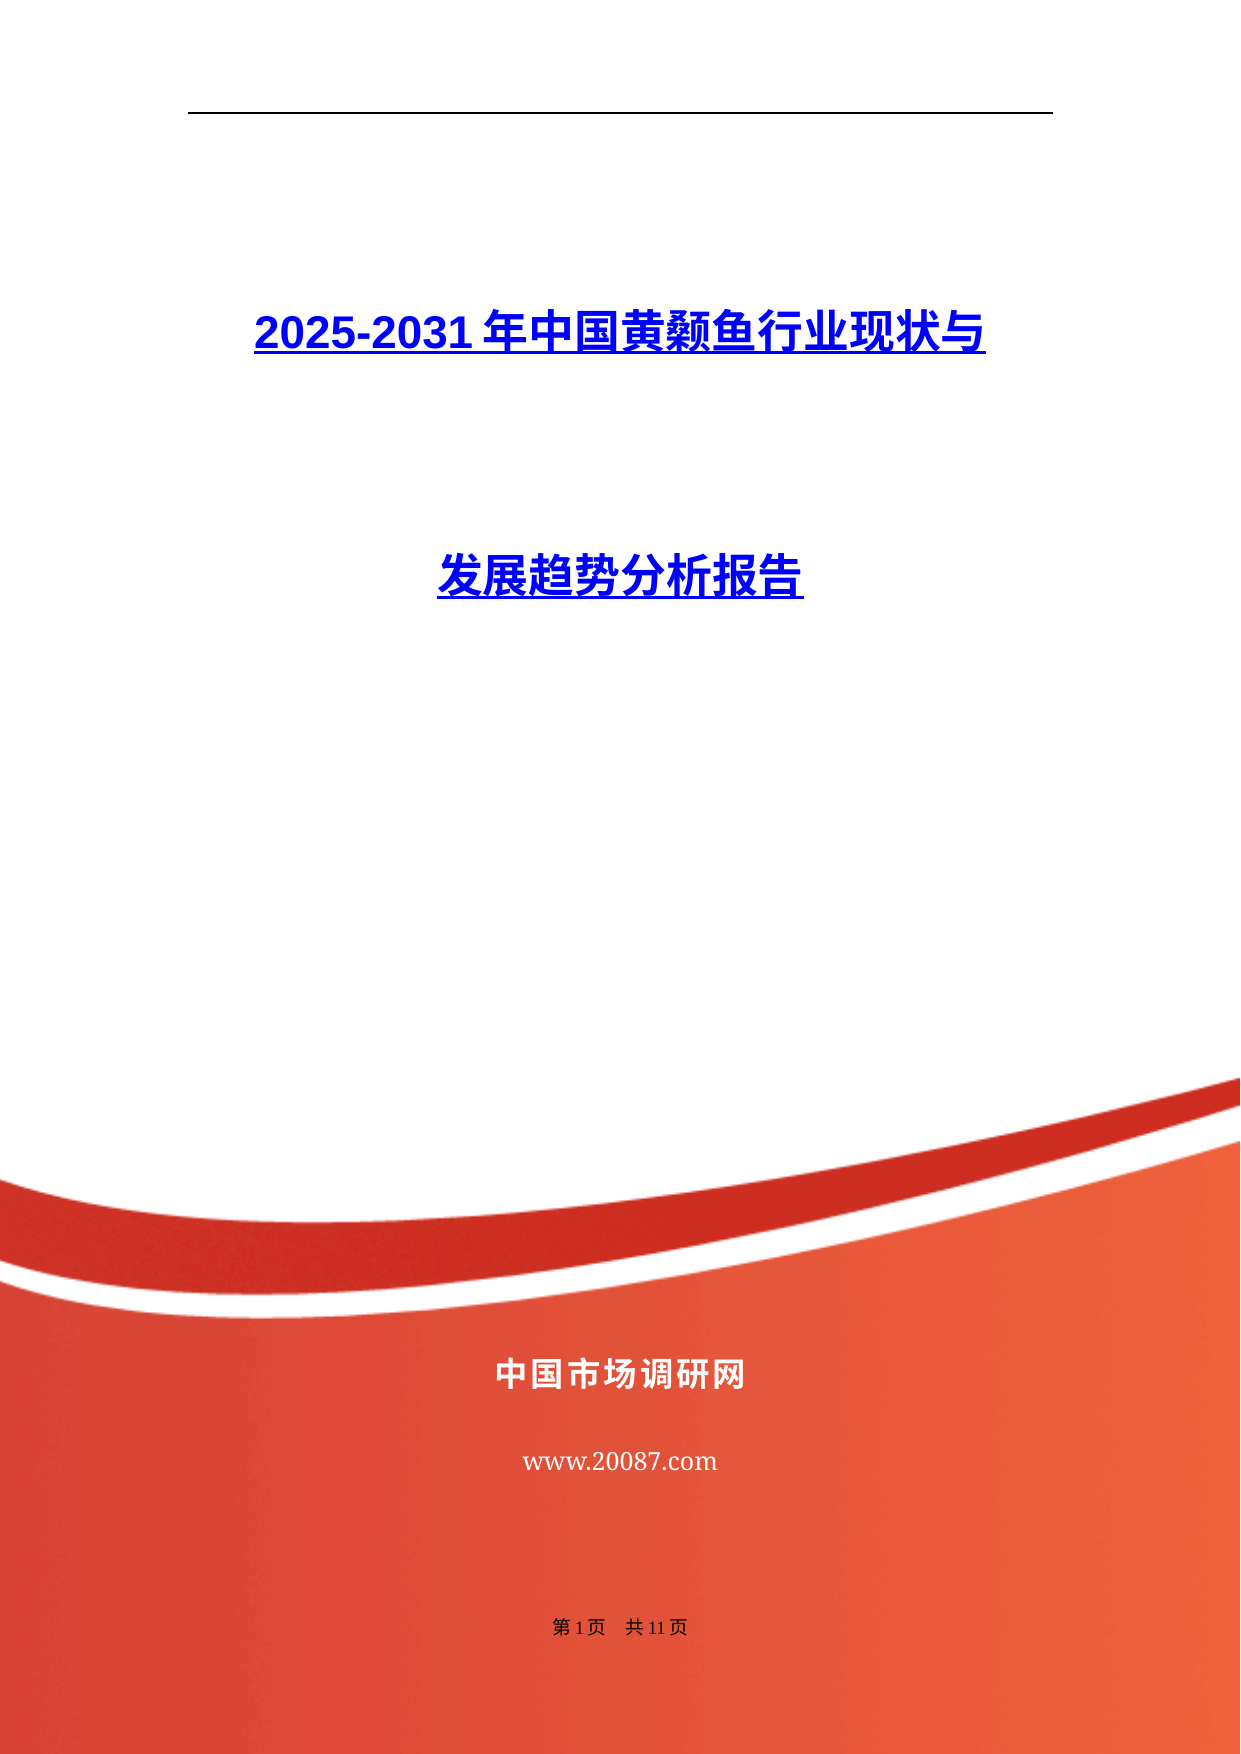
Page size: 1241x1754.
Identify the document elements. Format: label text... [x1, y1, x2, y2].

picture [0, 1006, 1241, 1754]
subtitle 中国市场调研网 [187, 1339, 1053, 1404]
text www.20087.com [187, 1428, 1053, 1493]
table_header 2025-2031年中国黄颡鱼行业现状与发展趋势分析报告 [188, 207, 1053, 773]
